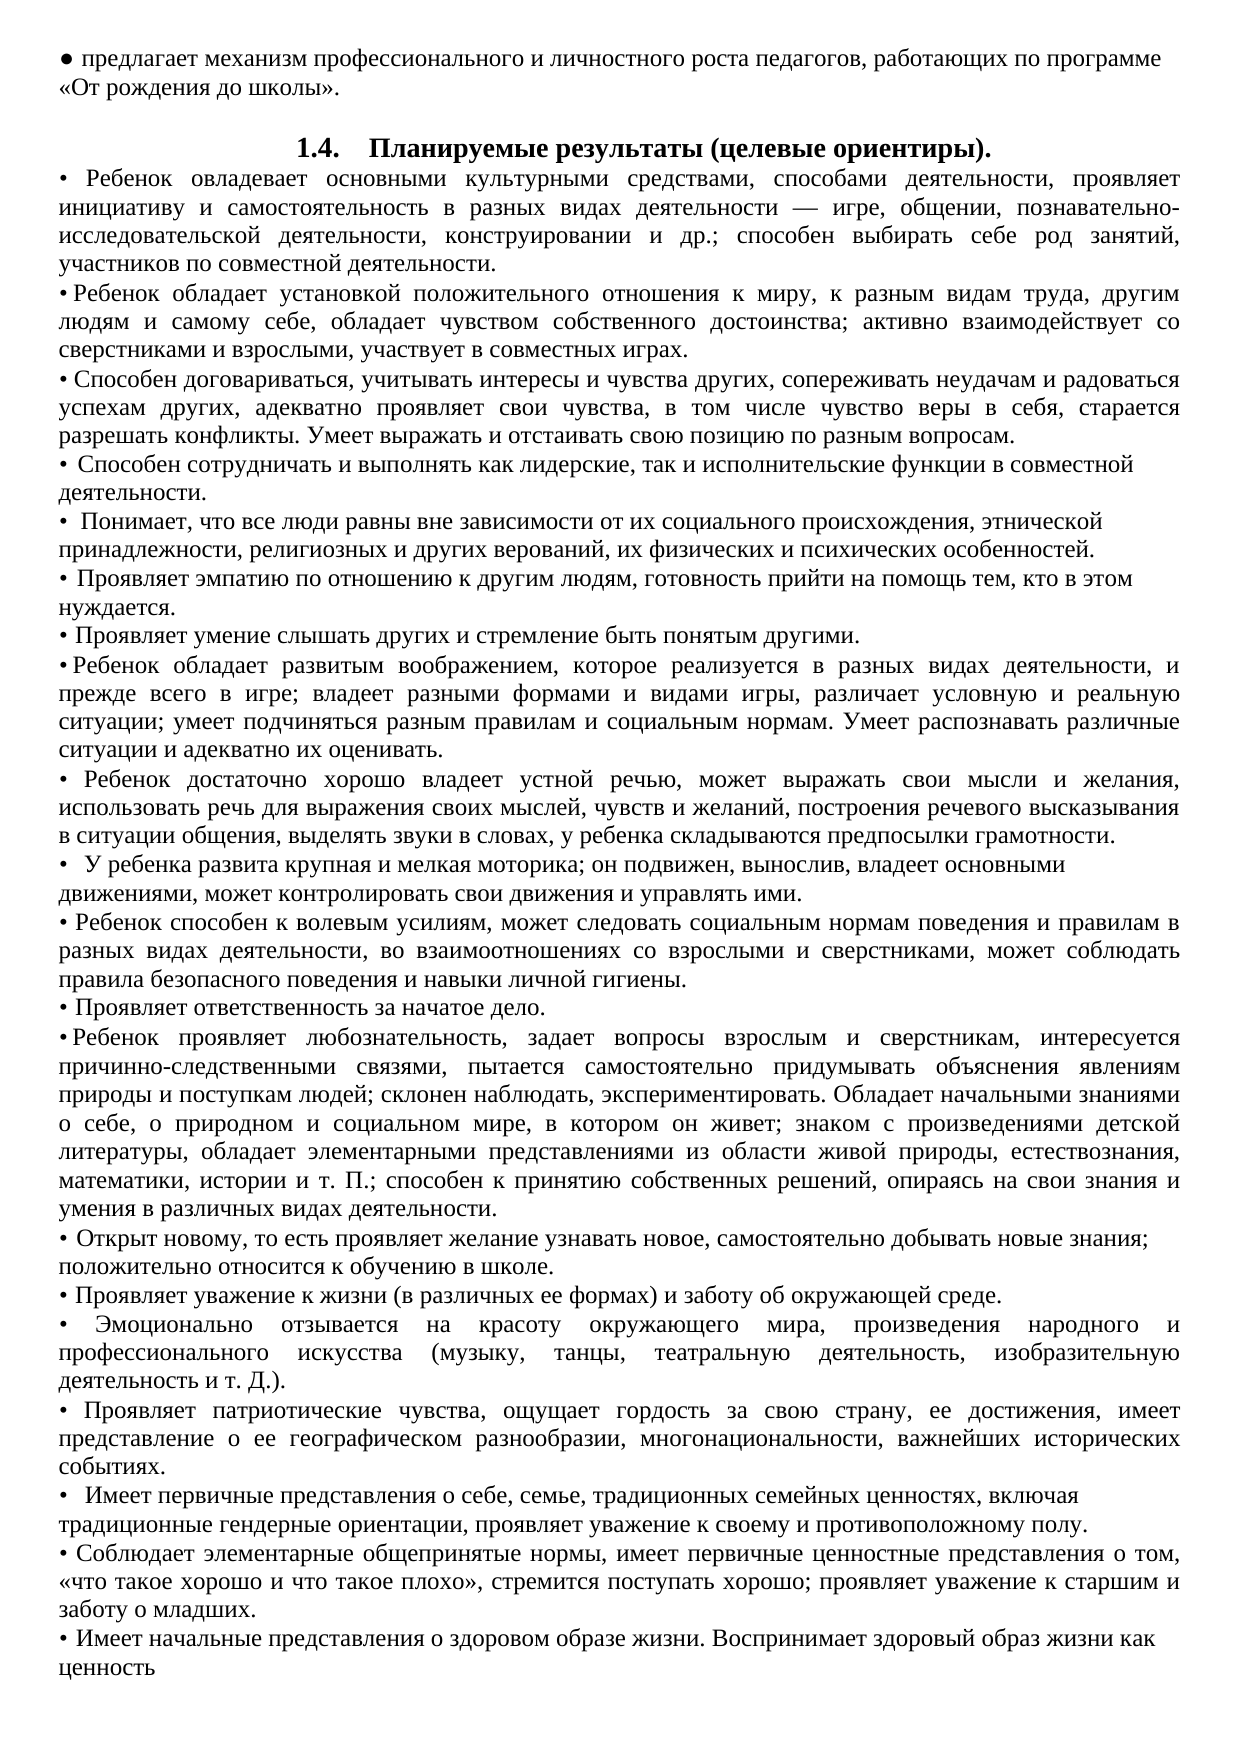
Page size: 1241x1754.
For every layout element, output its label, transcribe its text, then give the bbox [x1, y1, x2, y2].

list У ребенка развита крупная и мелкая моторика; он подвижен, вынослив, владеет основными движениями, может контролировать свои движения и управлять ими. [58, 851, 1181, 906]
list Проявляет патриотические чувства, ощущает гордость за свою страну, ее достижения, имеет представление о ее географическом разнообразии, многонациональности, важнейших исторических событиях. [58, 1396, 1181, 1480]
list Соблюдает элементарные общепринятые нормы, имеет первичные ценностные представления о том, «что такое хорошо и что такое плохо», стремится поступать хорошо; проявляет уважение к старшим и заботу о младших. [58, 1539, 1181, 1623]
list Имеет первичные представления о себе, семье, традиционных семейных ценностях, включая традиционные гендерные ориентации, проявляет уважение к своему и противоположному полу. [58, 1482, 1181, 1537]
list Ребенок обладает развитым воображением, которое реализуется в разных видах деятельности, и прежде всего в игре; владеет разными формами и видами игры, различает условную и реальную ситуации; умеет подчиняться разным правилам и социальным нормам. Умеет распознавать различные ситуации и адекватно их оценивать. [58, 651, 1181, 763]
text 1.4. Планируемые результаты (целевые ориентиры). [296, 130, 1181, 164]
list Ребенок проявляет любознательность, задает вопросы взрослым и сверстникам, интересуется причинно-следственными связями, пытается самостоятельно придумывать объяснения явлениям природы и поступкам людей; склонен наблюдать, экспериментировать. Обладает начальными знаниями о себе, о природном и социальном мире, в котором он живет; знаком с произведениями детской литературы, обладает элементарными представлениями из области живой природы, естествознания, математики, истории и т. П.; способен к принятию собственных решений, опираясь на свои знания и умения в различных видах деятельности. [58, 1022, 1181, 1222]
list Понимает, что все люди равны вне зависимости от их социального происхождения, этнической принадлежности, религиозных и других верований, их физических и психических особенностей. [58, 508, 1181, 563]
list Ребенок овладевает основными культурными средствами, способами деятельности, проявляет инициативу и самостоятельность в разных видах деятельности — игре, общении, познавательно-исследовательской деятельности, конструировании и др.; способен выбирать себе род занятий, участников по совместной деятельности. [58, 164, 1181, 277]
list Имеет начальные представления о здоровом образе жизни. Воспринимает здоровый образ жизни как ценность [58, 1625, 1181, 1680]
list Проявляет эмпатию по отношению к другим людям, готовность прийти на помощь тем, кто в этом нуждается. [58, 565, 1179, 620]
list Способен сотрудничать и выполнять как лидерские, так и исполнительские функции в совместной деятельности. [58, 450, 1181, 506]
list Проявляет умение слышать других и стремление быть понятым другими. [59, 621, 1181, 649]
list предлагает механизм профессионального и личностного роста педагогов, работающих по программе «От рождения до школы». [58, 45, 1177, 100]
list Ребенок обладает установкой положительного отношения к миру, к разным видам труда, другим людям и самому себе, обладает чувством собственного достоинства; активно взаимодействует со сверстниками и взрослыми, участвует в совместных играх. [58, 278, 1181, 363]
list Способен договариваться, учитывать интересы и чувства других, сопереживать неудачам и радоваться успехам других, адекватно проявляет свои чувства, в том числе чувство веры в себя, старается разрешать конфликты. Умеет выражать и отстаивать свою позицию по разным вопросам. [58, 364, 1181, 449]
list Ребенок способен к волевым усилиям, может следовать социальным нормам поведения и правилам в разных видах деятельности, во взаимоотношениях со взрослыми и сверстниками, может соблюдать правила безопасного поведения и навыки личной гигиены. [58, 908, 1181, 992]
list Открыт новому, то есть проявляет желание узнавать новое, самостоятельно добывать новые знания; положительно относится к обучению в школе. [58, 1224, 1181, 1279]
list Проявляет ответственность за начатое дело. [59, 992, 1181, 1021]
list Эмоционально отзывается на красоту окружающего мира, произведения народного и профессионального искусства (музыку, танцы, театральную деятельность, изобразительную деятельность и т. Д.). [58, 1310, 1181, 1394]
list Проявляет уважение к жизни (в различных ее формах) и заботу об окружающей среде. [59, 1280, 1181, 1308]
list Ребенок достаточно хорошо владеет устной речью, может выражать свои мысли и желания, использовать речь для выражения своих мыслей, чувств и желаний, построения речевого высказывания в ситуации общения, выделять звуки в словах, у ребенка складываются предпосылки грамотности. [58, 765, 1181, 849]
